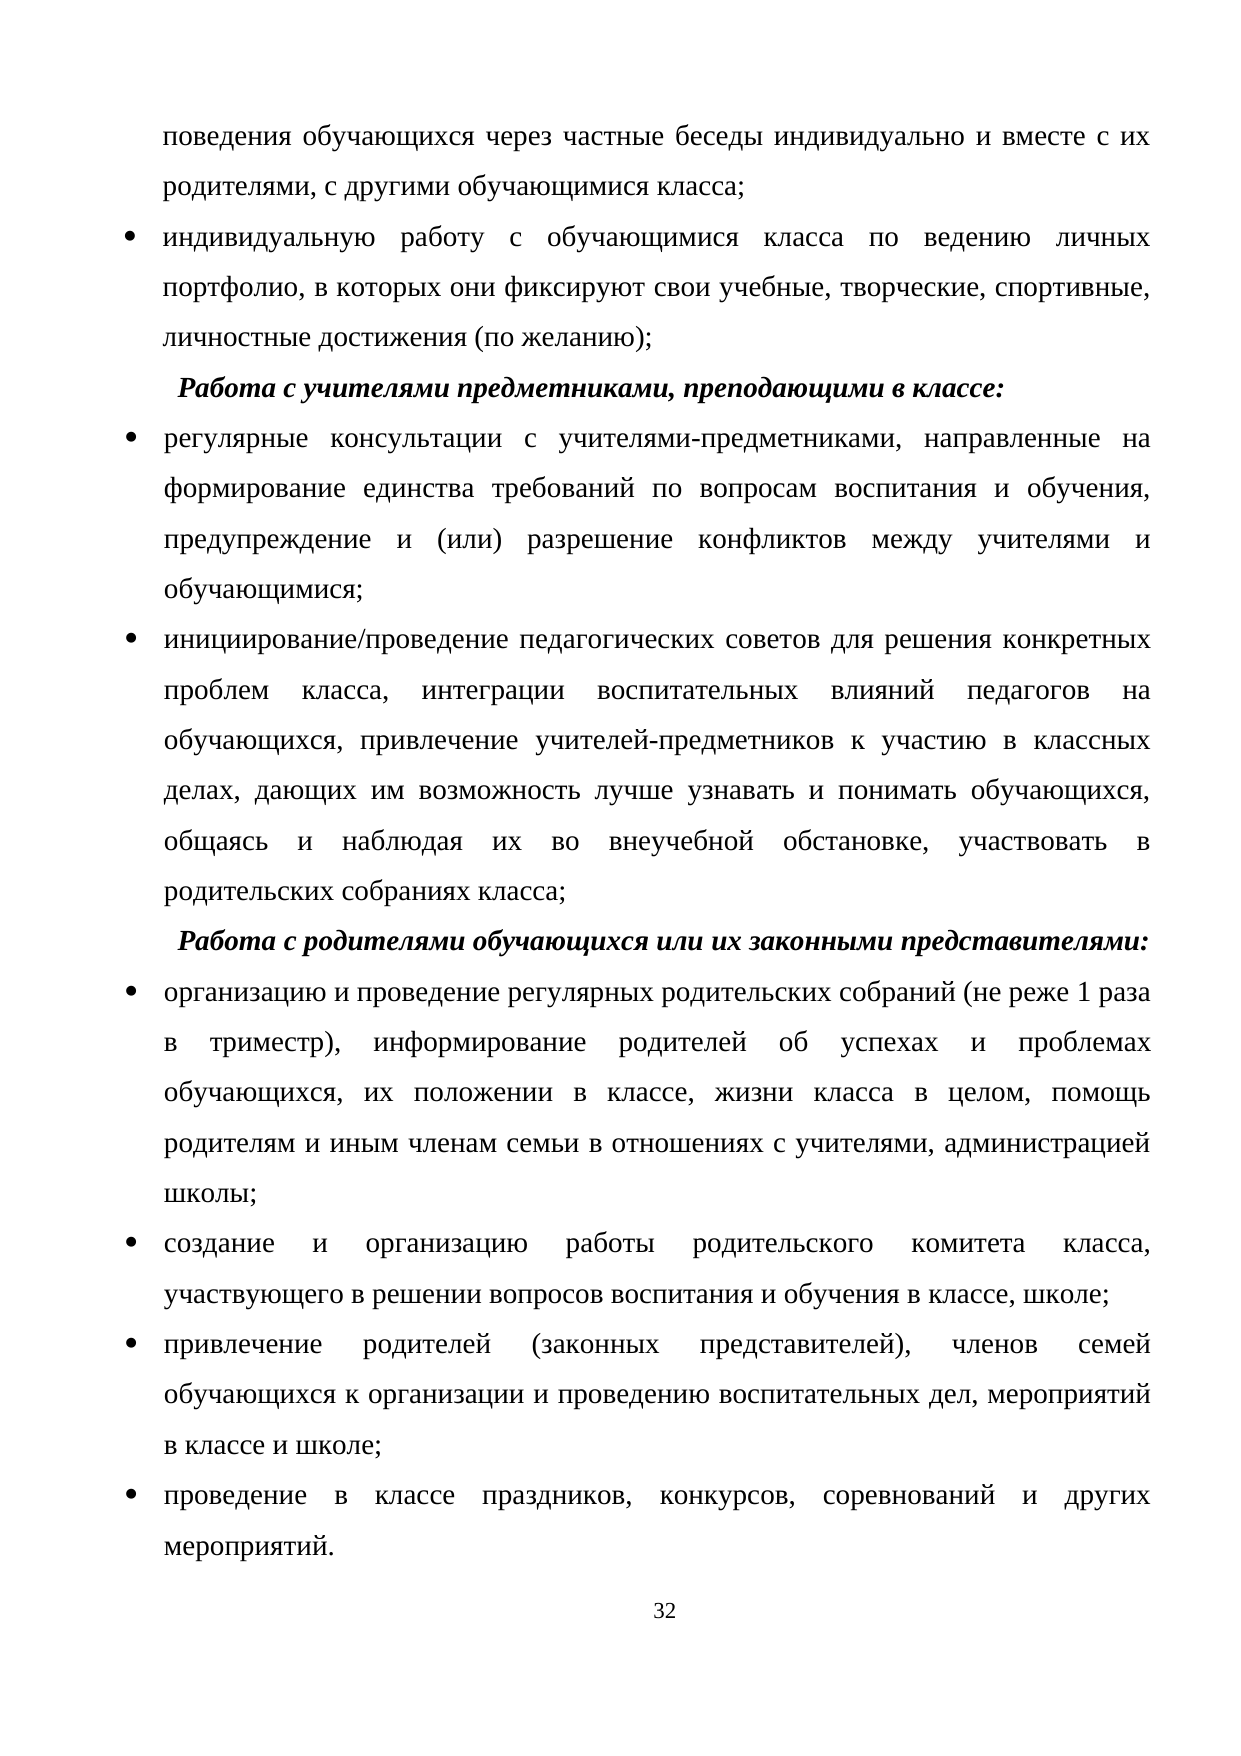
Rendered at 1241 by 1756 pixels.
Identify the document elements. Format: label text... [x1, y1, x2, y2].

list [125, 118, 1152, 202]
text Работа с родителями обучающихся или их законными представителями: [89, 923, 1152, 957]
list проведение в классе праздников, конкурсов, соревнований и других мероприятий. [126, 1477, 1152, 1561]
list создание и организацию работы родительского комитета класса, участвующего в решении вопросов воспитания и обучения в классе, школе; [126, 1225, 1152, 1309]
list привлечение родителей (законных представителей), членов семей обучающихся к организации и проведению воспитательных дел, мероприятий в классе и школе; [126, 1326, 1152, 1460]
list регулярные консультации с учителями-предметниками, направленные на формирование единства требований по вопросам воспитания и обучения, предупреждение и (или) разрешение конфликтов между учителями и обучающимися; [126, 420, 1152, 605]
list индивидуальную работу с обучающимися класса по ведению личных портфолио, в которых они фиксируют свои учебные, творческие, спортивные, личностные достижения (по желанию); [125, 219, 1152, 353]
list организацию и проведение регулярных родительских собраний (не реже 1 раза в триместр), информирование родителей об успехах и проблемах обучающихся, их положении в классе, жизни класса в целом, помощь родителям и иным членам семьи в отношениях с учителями, администрацией школы; [126, 974, 1152, 1209]
list инициирование/проведение педагогических советов для решения конкретных проблем класса, интеграции воспитательных влияний педагогов на обучающихся, привлечение учителей-предметников к участию в классных делах, дающих им возможность лучше узнавать и понимать обучающихся, общаясь и наблюдая их во внеучебной обстановке, участвовать в родительских собраниях класса; [126, 621, 1152, 907]
text Работа с учителями предметниками, преподающими в классе: [89, 370, 1152, 403]
